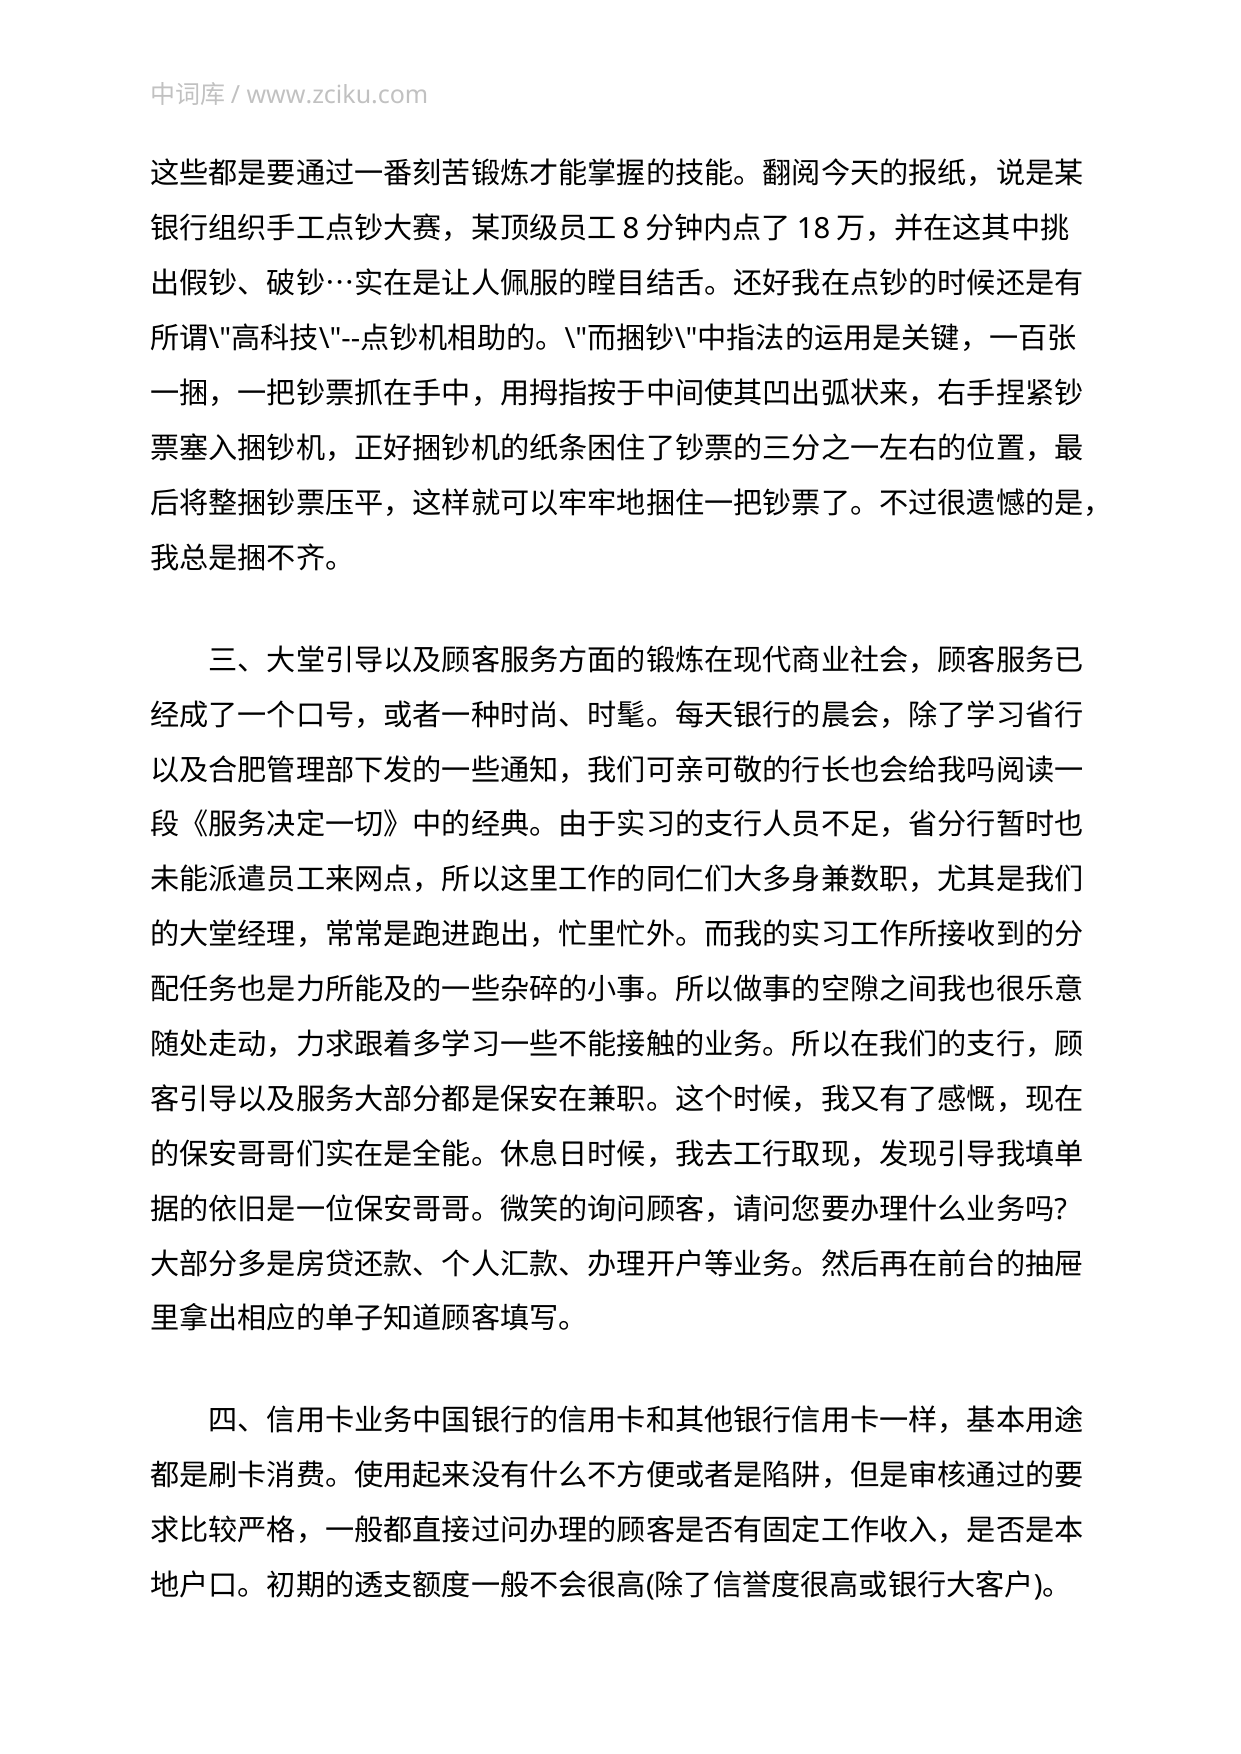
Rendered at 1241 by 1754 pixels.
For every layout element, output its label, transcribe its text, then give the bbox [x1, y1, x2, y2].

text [150, 1397, 1090, 1604]
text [150, 150, 1090, 577]
text 三、大堂引导以及顾客服务方面的锻炼在现代商业社会，顾客服务已经成了一个口号，或者一种时尚、时髦。每天银行的晨会，除了学习省行以及合肥管理部下发的一些通知，我们可亲可敬的行长也会给我吗阅读一段《服务决定一切》中的经典。由于实习的支行人员不足，省分行暂时也未能派遣员工来网点，所以这里工作的同仁们大多身兼数职，尤其是我们的大堂经理，常常是跑进跑出，忙里忙外。而我的实习工作所接收到的分配任务也是力所能及的一些杂碎的小事。所以做事的空隙之间我也很乐意随处走动，力求跟着多学习一些不能接触的业务。所以在我们的支行，顾客引导以及服务大部分都是保安在兼职。这个时候，我又有了感慨，现在的保安哥哥们实在是全能。休息日时候，我去工行取现，发现引导我填单据的依旧是一位保安哥哥。微笑的询问顾客，请问您要办理什么业务吗?大部分多是房贷还款、个人汇款、办理开户等业务。然后再在前台的抽屉里拿出相应的单子知道顾客填写。 [150, 636, 1090, 1337]
